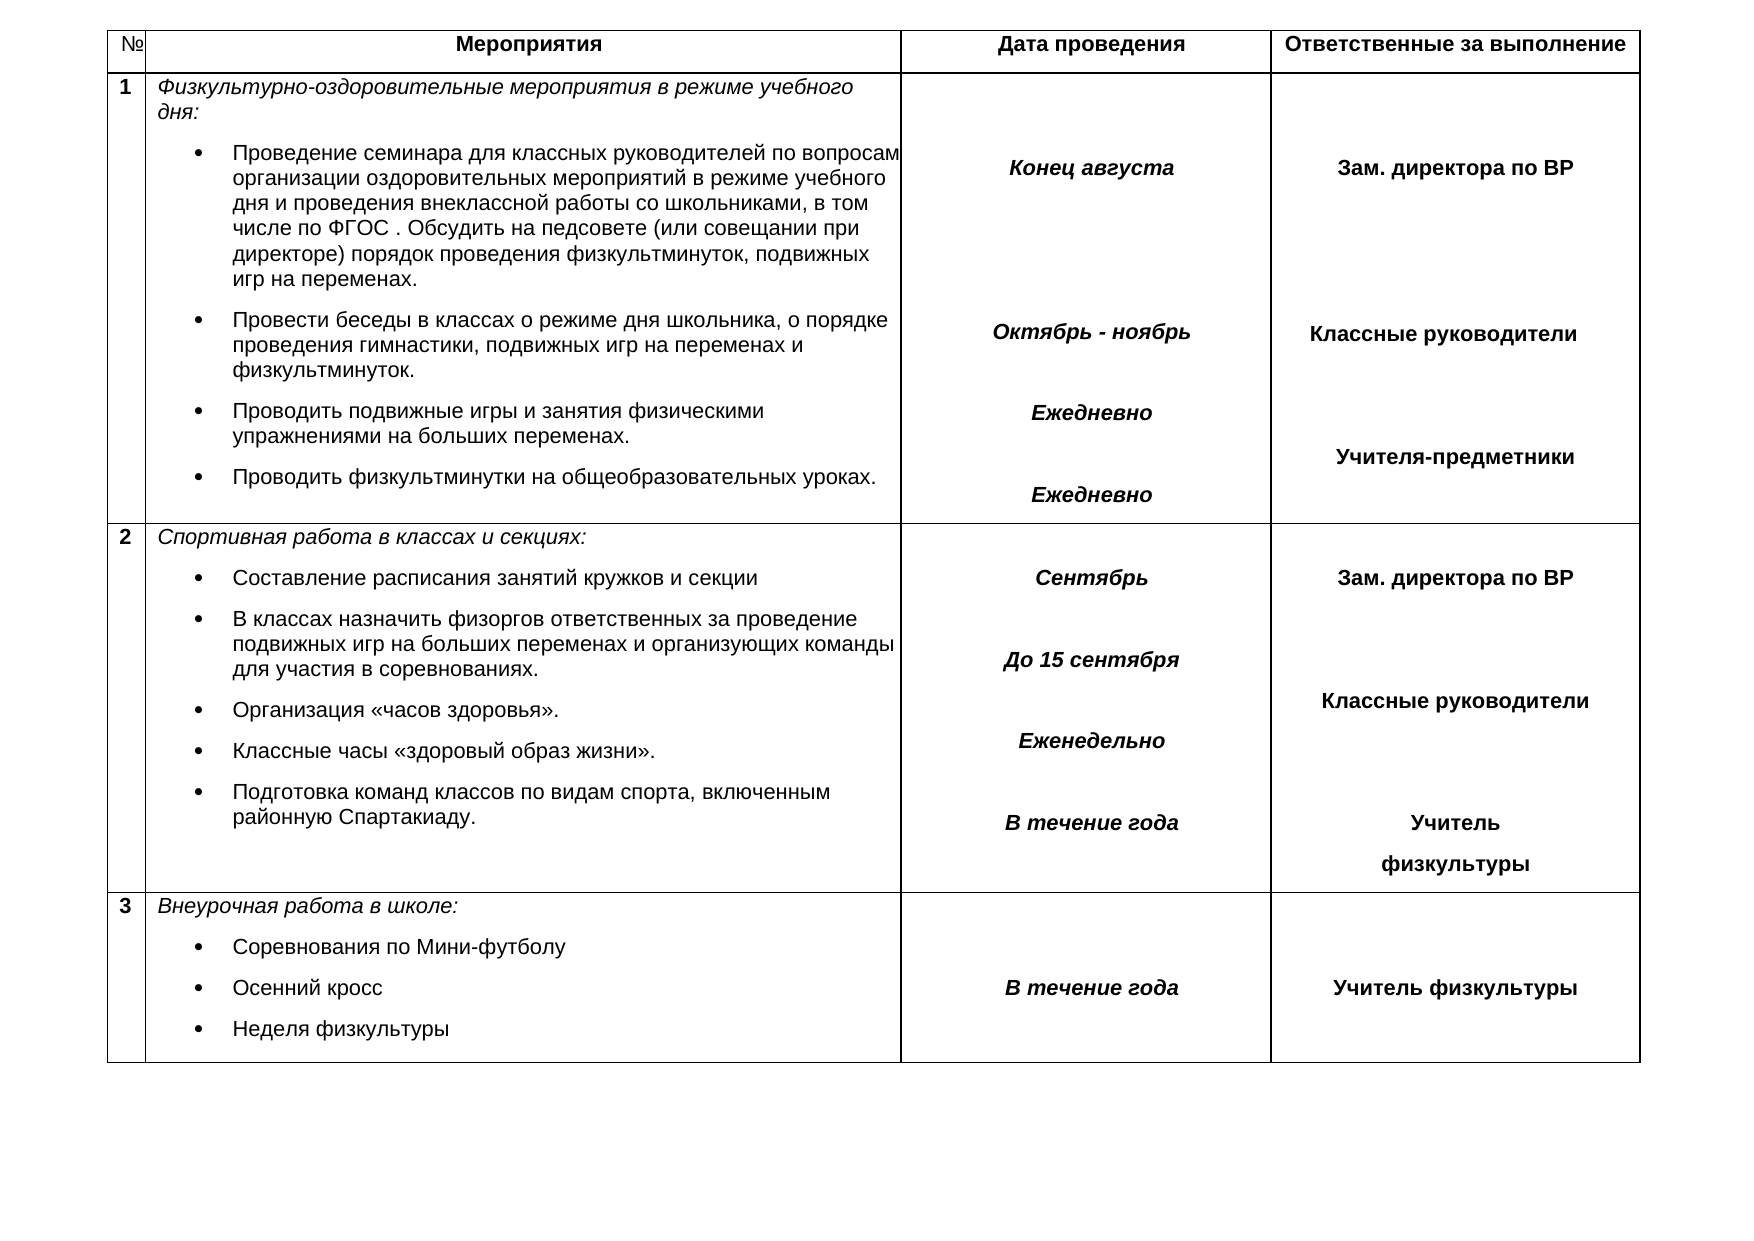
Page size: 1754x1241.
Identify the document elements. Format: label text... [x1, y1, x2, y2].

table_cell Физкультурно-оздоровительные мероприятия в режиме учебного дня: Проведение семинара для классных руководителей по вопросам организации оздоровительных мероприятий в режиме учебного дня и проведения внеклассной работы со школьниками, в том числе по ФГОС . Обсудить на педсовете (или совещании при директоре) порядок проведения физкультминуток, подвижных игр на переменах. Провести беседы в классах о режиме дня школьника, о порядке проведения гимнастики, подвижных игр на переменах и физкультминуток. Проводить подвижные игры и занятия физическими упражнениями на больших переменах. Проводить физкультминутки на общеобразовательных уроках. [146, 74, 900, 523]
table_cell Зам. директора по ВР Классные руководители Учителя-предметники [1272, 74, 1639, 523]
table_cell В течение года [902, 893, 1270, 1061]
table_cell Зам. директора по ВР Классные руководители Учитель физкультуры [1272, 524, 1639, 892]
table_header № [108, 31, 145, 72]
table_header Ответственные за выполнение [1272, 31, 1639, 72]
table_cell 3 [108, 893, 145, 1061]
table_cell 2 [108, 524, 145, 892]
table_cell Конец августа Октябрь - ноябрь Ежедневно Ежедневно [902, 74, 1270, 523]
table_header Дата проведения [902, 31, 1270, 72]
table_cell Сентябрь До 15 сентября Еженедельно В течение года [902, 524, 1270, 892]
table_header Мероприятия [146, 31, 900, 72]
table_cell Учитель физкультуры [1272, 893, 1639, 1061]
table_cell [146, 893, 900, 1061]
table_cell 1 [108, 74, 145, 523]
table_cell Спортивная работа в классах и секциях: Составление расписания занятий кружков и секции В классах назначить физоргов ответственных за проведение подвижных игр на больших переменах и организующих команды для участия в соревнованиях. Организация «часов здоровья». Классные часы «здоровый образ жизни». Подготовка команд классов по видам спорта, включенным районную Спартакиаду. [146, 524, 900, 892]
